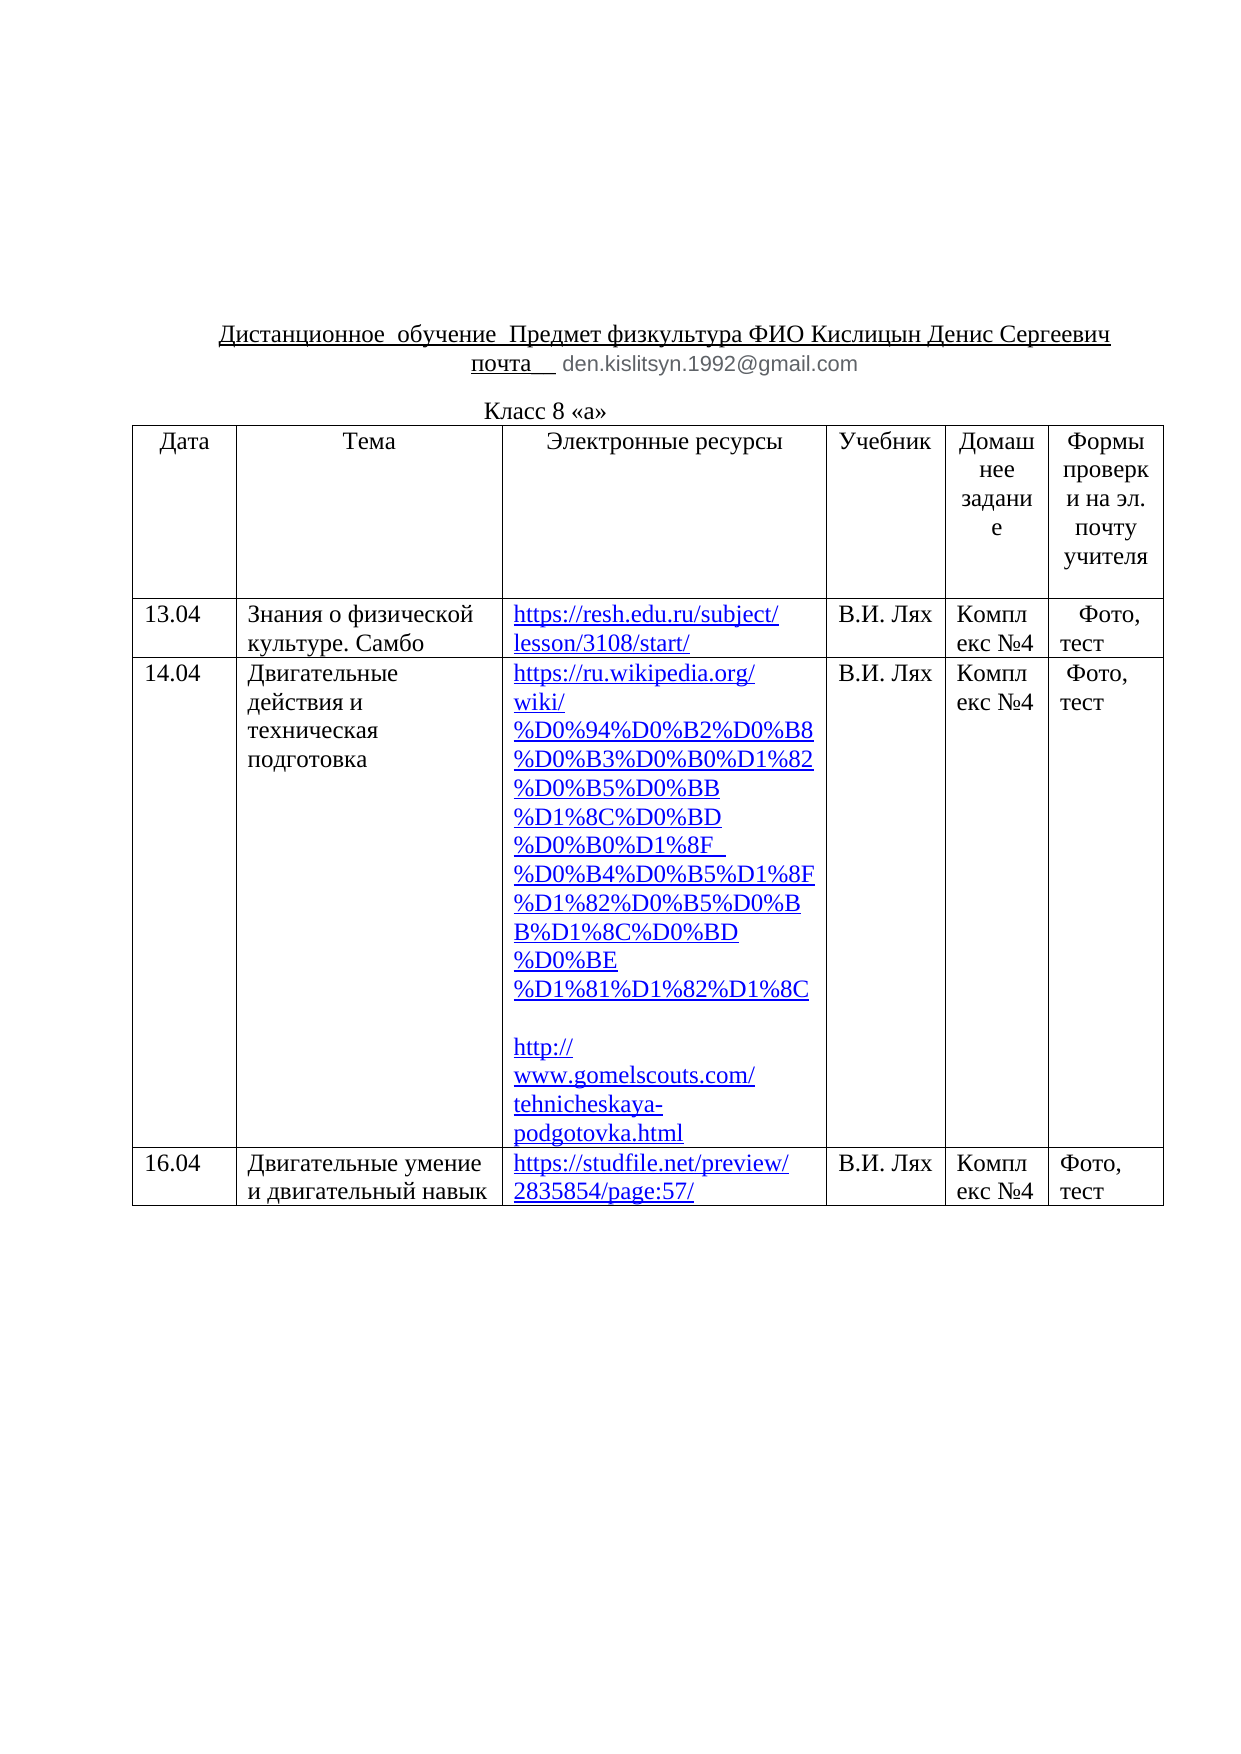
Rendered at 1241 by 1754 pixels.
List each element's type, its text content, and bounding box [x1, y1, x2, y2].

table_cell В.И. Лях [827, 1148, 945, 1205]
table_cell Комплекс №4 [946, 658, 1048, 1147]
table_cell Фото, тест [1049, 599, 1163, 657]
table_header Тема [237, 426, 502, 598]
table_cell https://ru.wikipedia.org/wiki/%D0%94%D0%B2%D0%B8%D0%B3%D0%B0%D1%82%D0%B5%D0%BB%D1%8C%D0%BD%D0%B0%D1%8F_%D0%B4%D0%B5%D1%8F%D1%82%D0%B5%D0%BB%D1%8C%D0%BD%D0%BE%D1%81%D1%82%D1%8C http://www.gomelscouts.com/tehnicheskaya-podgotovka.html [503, 658, 826, 1147]
table_cell Комплекс №4 [946, 1148, 1048, 1205]
table_cell https://studfile.net/preview/2835854/page:57/ [503, 1148, 826, 1205]
table_cell Фото, тест [1049, 658, 1163, 1147]
table_cell Фото, тест [1049, 1148, 1163, 1205]
text почта__ den.kislitsyn.1992@gmail.com [177, 348, 1152, 377]
table_header Дата [133, 426, 236, 598]
table_header Учебник [827, 426, 945, 598]
table_cell В.И. Лях [827, 658, 945, 1147]
table_cell Двигательные действия и техническая подготовка [237, 658, 502, 1147]
table_header Домашнее задание [946, 426, 1048, 598]
table_header Электронные ресурсы [503, 426, 826, 598]
table_cell https://resh.edu.ru/subject/lesson/3108/start/ [503, 599, 826, 657]
table_cell Комплекс №4 [946, 599, 1048, 657]
table_header Формы проверки на эл. почту учителя [1049, 426, 1163, 598]
table_cell Знания о физической культуре. Самбо [237, 599, 502, 657]
text Класс 8 «а» [177, 396, 1152, 425]
table_cell 13.04 [133, 599, 236, 657]
text Дистанционное обучение Предмет физкультура ФИО Кислицын Денис Сергеевич [177, 319, 1152, 348]
table_cell В.И. Лях [827, 599, 945, 657]
table_cell 14.04 [133, 658, 236, 1147]
table_cell 16.04 [133, 1148, 236, 1205]
table_cell Двигательные умение и двигательный навык [237, 1148, 502, 1205]
